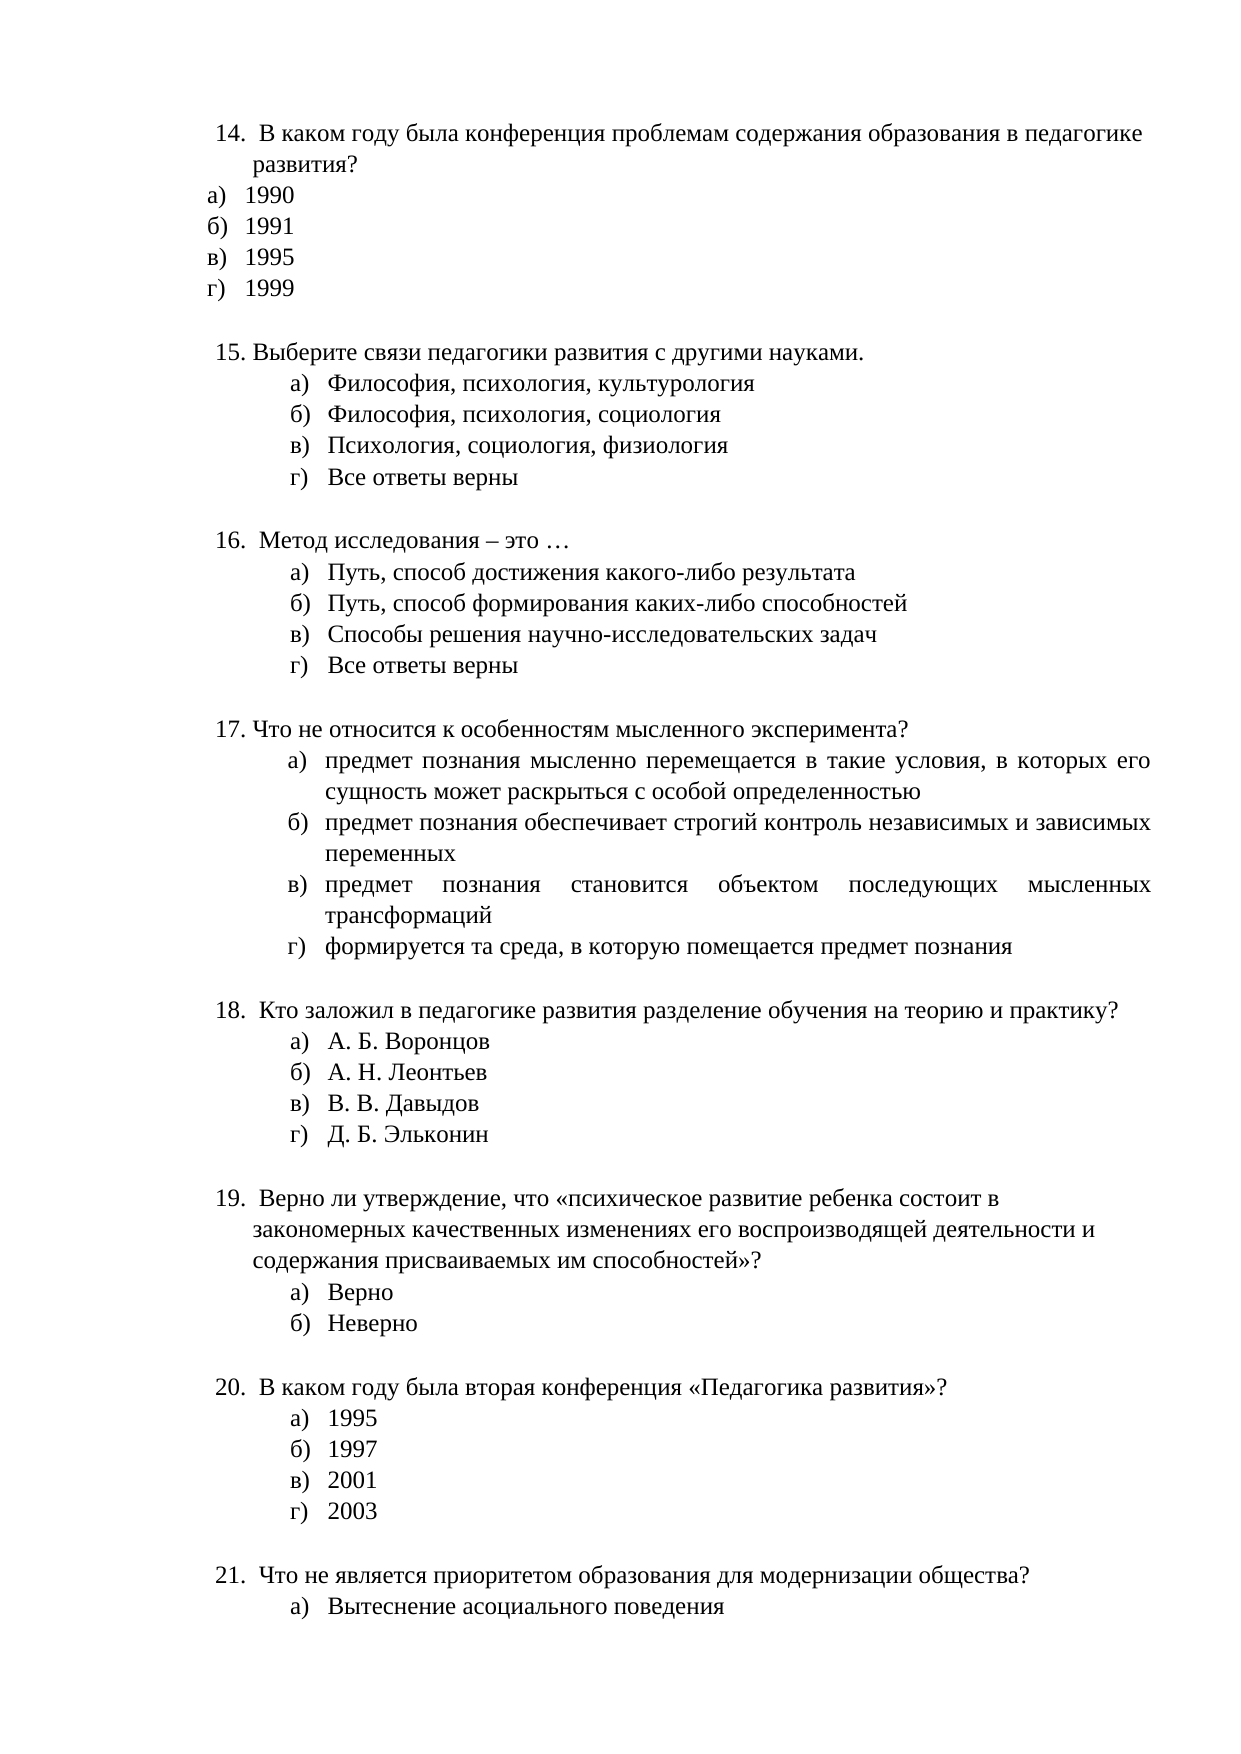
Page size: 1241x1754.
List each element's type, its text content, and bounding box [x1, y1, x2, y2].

list 1990 [207, 180, 1152, 209]
list Способы решения научно-исследовательских задач [290, 619, 1152, 647]
list Что не является приоритетом образования для модернизации общества? [215, 1560, 1152, 1589]
list предмет познания обеспечивает строгий контроль независимых и зависимых переменных [287, 807, 1152, 867]
list 1995 [207, 242, 1152, 271]
list Психология, социология, физиология [290, 431, 1152, 459]
list формируется та среда, в которую помещается предмет познания [287, 931, 1152, 960]
list 1995 [290, 1403, 1152, 1431]
list Верно [290, 1277, 1152, 1305]
list Кто заложил в педагогике развития разделение обучения на теорию и практику? [215, 995, 1152, 1024]
list Путь, способ формирования каких-либо способностей [290, 588, 1152, 616]
list 1997 [290, 1434, 1152, 1462]
list 2001 [290, 1465, 1152, 1493]
list Путь, способ достижения какого-либо результата [290, 557, 1152, 585]
list предмет познания становится объектом последующих мысленных трансформаций [287, 869, 1152, 929]
list В каком году была конференция проблемам содержания образования в педагогике развития? [215, 118, 1152, 178]
list Философия, психология, социология [290, 399, 1152, 428]
list Что не относится к особенностям мысленного эксперимента? [215, 714, 1152, 743]
list А. Б. Воронцов [290, 1026, 1152, 1055]
list Верно ли утверждение, что «психическое развитие ребенка состоит в закономерных качественных изменениях его воспроизводящей деятельности и содержания присваиваемых им способностей»? [215, 1183, 1152, 1274]
list 1991 [207, 211, 1152, 240]
list Метод исследования – это … [215, 526, 1152, 554]
list Д. Б. Эльконин [290, 1119, 1152, 1148]
list Вытеснение асоциального поведения [290, 1591, 1152, 1620]
list Все ответы верны [290, 650, 1152, 678]
list Выберите связи педагогики развития с другими науками. [215, 337, 1152, 366]
list А. Н. Леонтьев [290, 1057, 1152, 1086]
list Неверно [290, 1308, 1152, 1336]
list Все ответы верны [290, 462, 1152, 490]
list предмет познания мысленно перемещается в такие условия, в которых его сущность может раскрыться с особой определенностью [287, 745, 1152, 805]
list 2003 [290, 1496, 1152, 1524]
list В. В. Давыдов [290, 1088, 1152, 1117]
list В каком году была вторая конференция «Педагогика развития»? [215, 1372, 1152, 1400]
list 1999 [207, 273, 1152, 302]
list Философия, психология, культурология [290, 368, 1152, 397]
